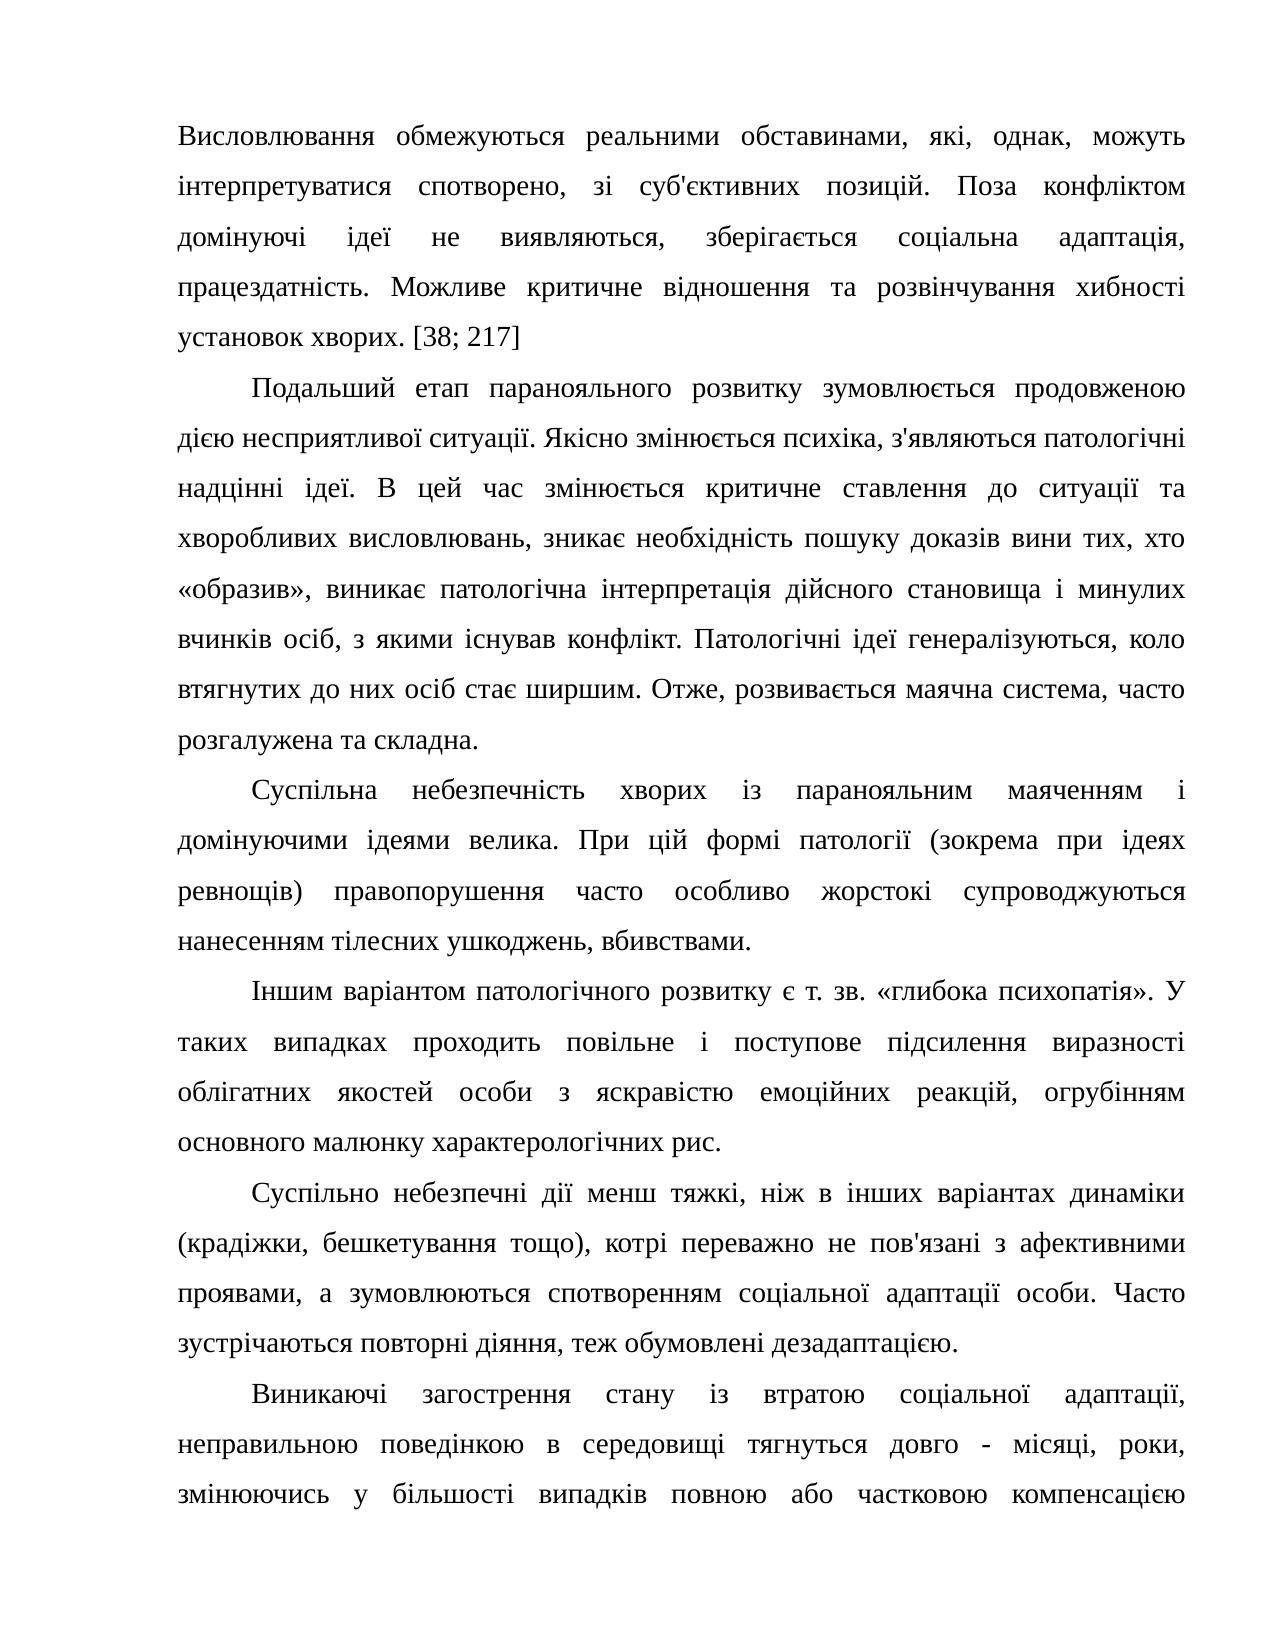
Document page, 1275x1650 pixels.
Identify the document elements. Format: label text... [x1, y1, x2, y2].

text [177, 118, 1186, 353]
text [177, 1376, 1186, 1510]
text Іншим варіантом патологічного розвитку є т. зв. «глибока психопатія». У таких випадках проходить повільне і поступове підсилення виразності облігатних якостей особи з яскравістю емоційних реакцій, огрубінням основного малюнку характерологічних рис. [177, 973, 1186, 1158]
text Суспільна небезпечність хворих із паранояльним маяченням і домінуючими ідеями велика. При цій формі патології (зокрема при ідеях ревнощів) правопорушення часто особливо жорстокі супроводжуються нанесенням тілесних ушкоджень, вбивствами. [177, 772, 1186, 957]
text Суспільно небезпечні дії менш тяжкі, ніж в інших варіантах динаміки (крадіжки, бешкетування тощо), котрі переважно не пов'язані з афективними проявами, а зумовлюються спотворенням соціальної адаптації особи. Часто зустрічаються повторні діяння, теж обумовлені дезадаптацією. [177, 1175, 1186, 1359]
text Подальший етап паранояльного розвитку зумовлюється продовженою дією несприятливої ситуації. Якісно змінюється психіка, з'являються патологічні надцінні ідеї. В цей час змінюється критичне ставлення до ситуації та хворобливих висловлювань, зникає необхідність пошуку доказів вини тих, хто «образив», виникає патологічна інтерпретація дійсного становища і минулих вчинків осіб, з якими існував конфлікт. Патологічні ідеї генералізуються, коло втягнутих до них осіб стає ширшим. Отже, розвивається маячна система, часто розгалужена та складна. [177, 370, 1186, 755]
